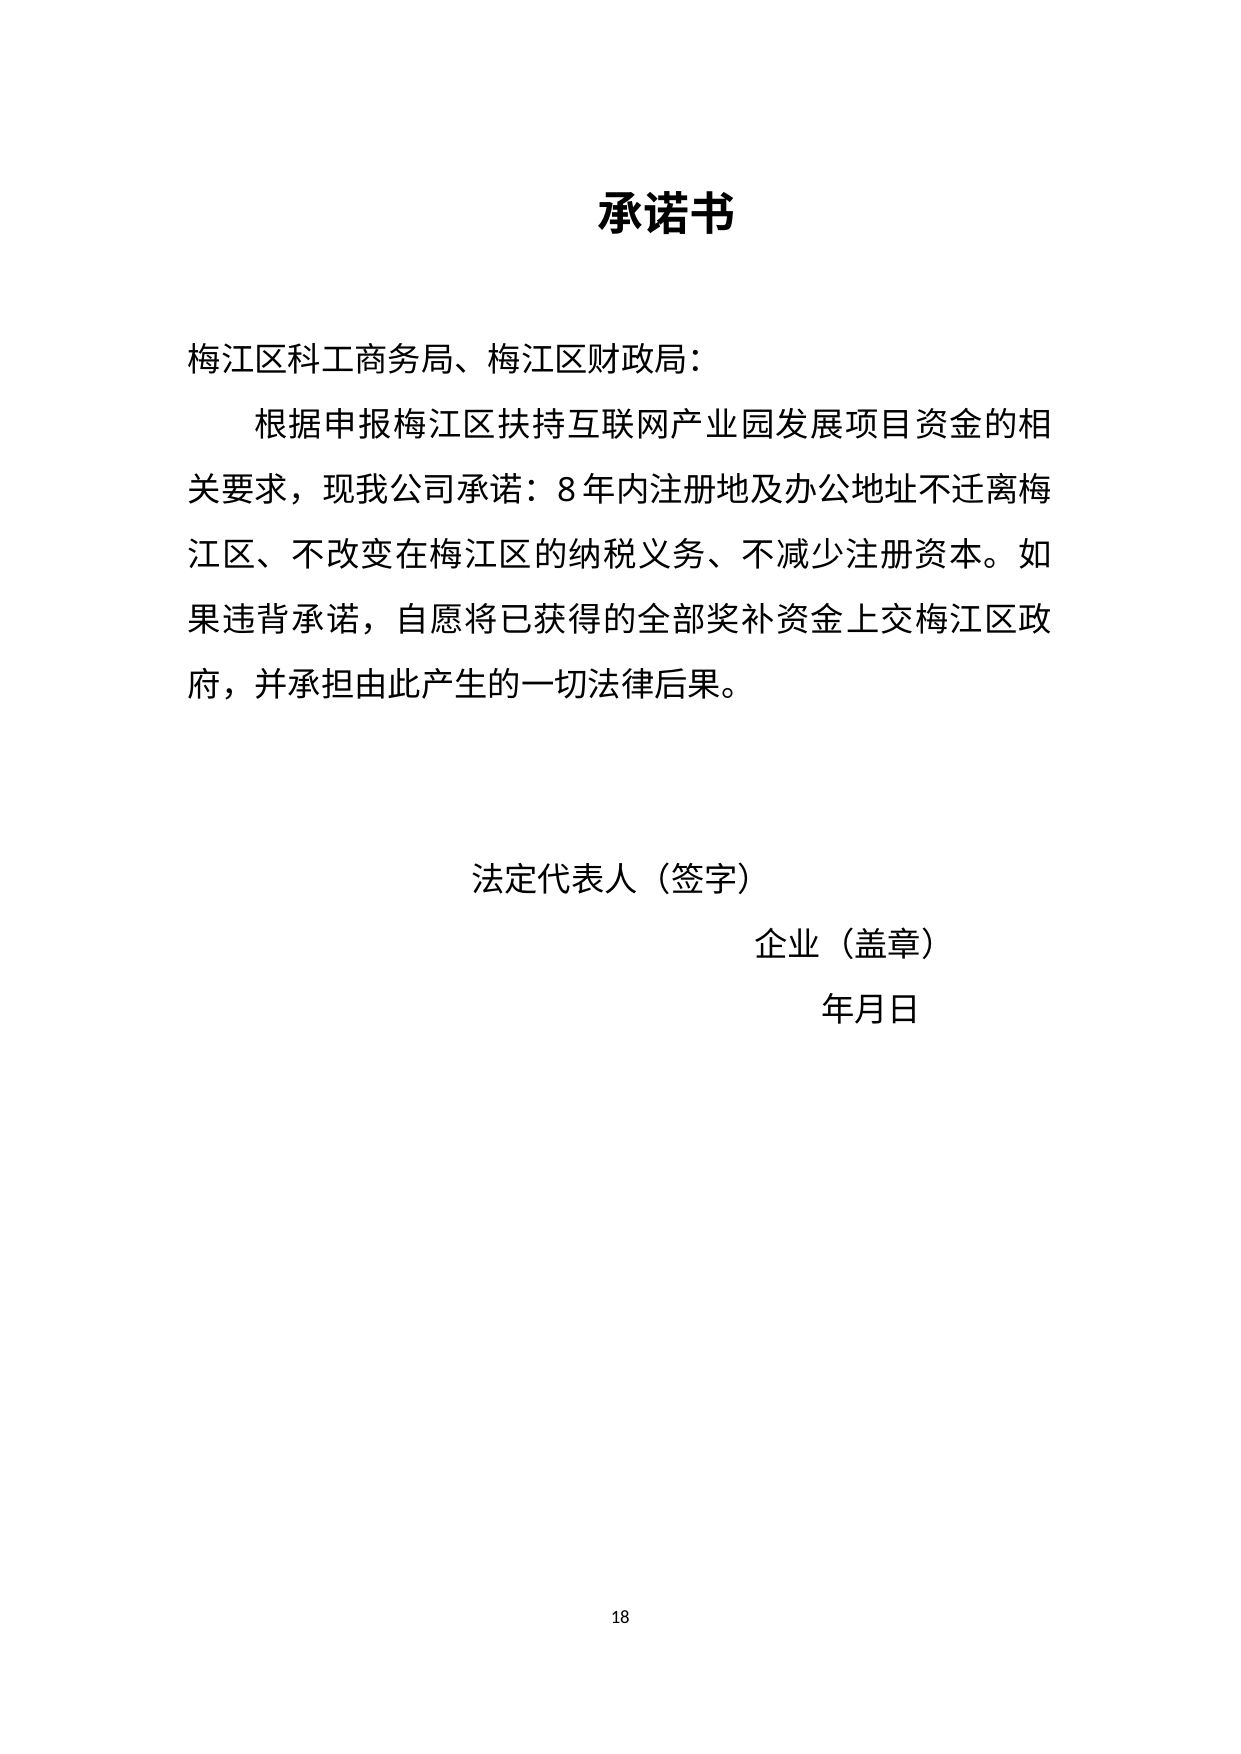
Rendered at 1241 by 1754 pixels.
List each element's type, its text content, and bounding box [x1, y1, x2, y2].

text 企业（盖章） [187, 909, 1053, 974]
text 承诺书 [187, 162, 1053, 259]
text 梅江区科工商务局、梅江区财政局： [187, 324, 1053, 389]
text 法定代表人（签字） [187, 844, 1053, 909]
text 年月日 [187, 974, 1053, 1039]
text 根据申报梅江区扶持互联网产业园发展项目资金的相关要求，现我公司承诺：8年内注册地及办公地址不迁离梅江区、不改变在梅江区的纳税义务、不减少注册资本。如果违背承诺，自愿将已获得的全部奖补资金上交梅江区政府，并承担由此产生的一切法律后果。 [187, 389, 1053, 714]
